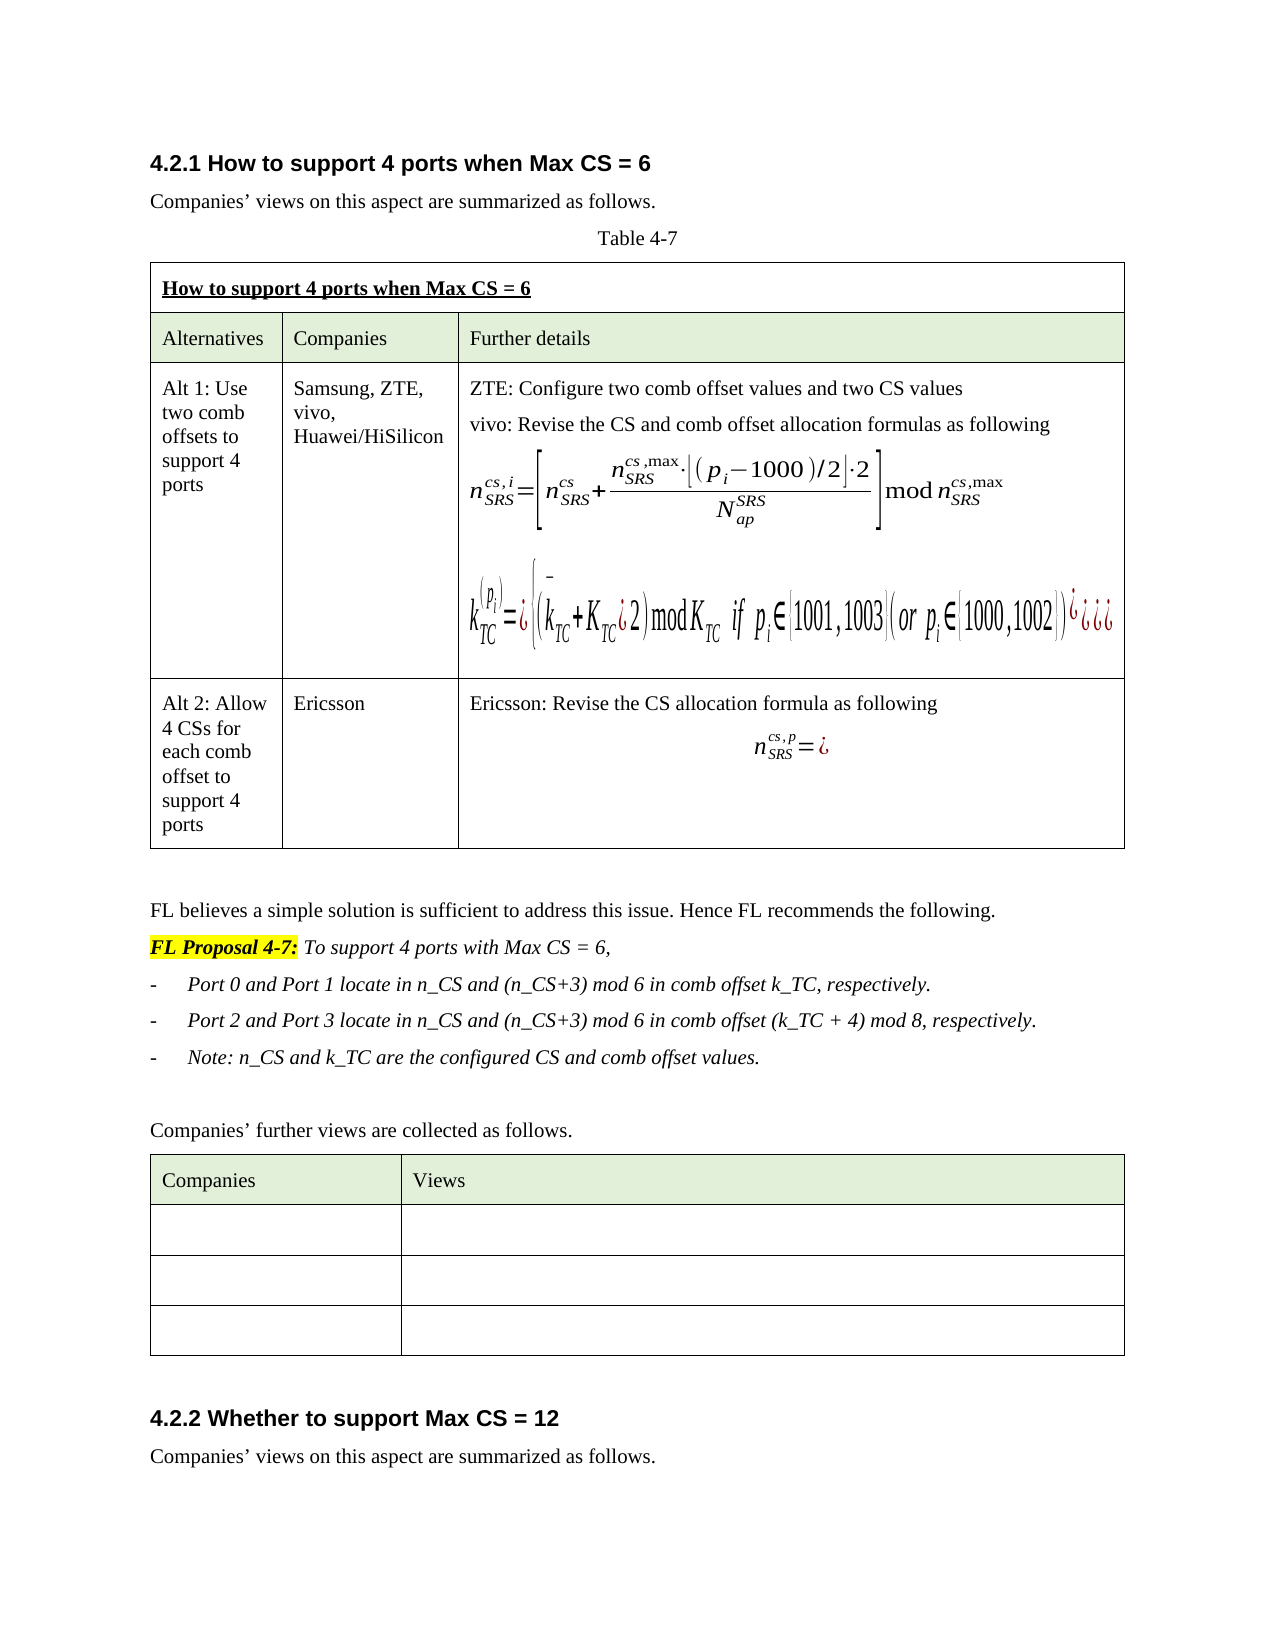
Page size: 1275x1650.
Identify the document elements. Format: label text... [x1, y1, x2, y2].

list Note: n_CS and k_TC are the configured CS and comb offset values. [150, 1044, 1125, 1069]
table_cell Companies [283, 313, 458, 362]
table_cell Samsung, ZTE, vivo, Huawei/HiSilicon [283, 363, 458, 678]
table_cell Further details [459, 313, 1124, 362]
subtitle 4.2.1 How to support 4 ports when Max CS = 6 [150, 150, 1125, 176]
table_cell [402, 1306, 1124, 1355]
subtitle 4.2.2 Whether to support Max CS = 12 [150, 1405, 1125, 1431]
table_header Views [402, 1155, 1124, 1204]
list Port 0 and Port 1 locate in n_CS and (n_CS+3) mod 6 in comb offset k_TC, respectively. [150, 971, 1125, 996]
table_cell Alt 1: Use two comb offsets to support 4 ports [151, 363, 282, 678]
text Companies’ further views are collected as follows. [150, 1118, 1125, 1142]
table_cell [402, 1256, 1124, 1304]
table_cell ZTE: Configure two comb offset values and two CS values vivo: Revise the CS and comb offset allocation formulas as following [459, 363, 1124, 678]
table_header How to support 4 ports when Max CS = 6 [151, 263, 1124, 312]
text FL Proposal 4-7: To support 4 ports with Max CS = 6, [298, 935, 1125, 959]
table_cell Alternatives [151, 313, 282, 362]
table_cell Alt 2: Allow 4 CSs for each comb offset to support 4 ports [151, 679, 282, 848]
text Table 4-7 [150, 225, 1125, 249]
text Companies’ views on this aspect are summarized as follows. [150, 1444, 1125, 1468]
table_header Companies [151, 1155, 401, 1204]
text Companies’ views on this aspect are summarized as follows. [150, 189, 1125, 213]
table_cell Ericsson [283, 679, 458, 848]
table_cell Ericsson: Revise the CS allocation formula as following [459, 679, 1124, 848]
table_cell [402, 1205, 1124, 1254]
table_cell [151, 1256, 401, 1304]
text FL believes a simple solution is sufficient to address this issue. Hence FL recommends the following. [150, 898, 1125, 922]
list Port 2 and Port 3 locate in n_CS and (n_CS+3) mod 6 in comb offset (k_TC + 4) mod 8, respectively. [150, 1008, 1125, 1032]
table_cell [151, 1306, 401, 1355]
table_cell [151, 1205, 401, 1254]
